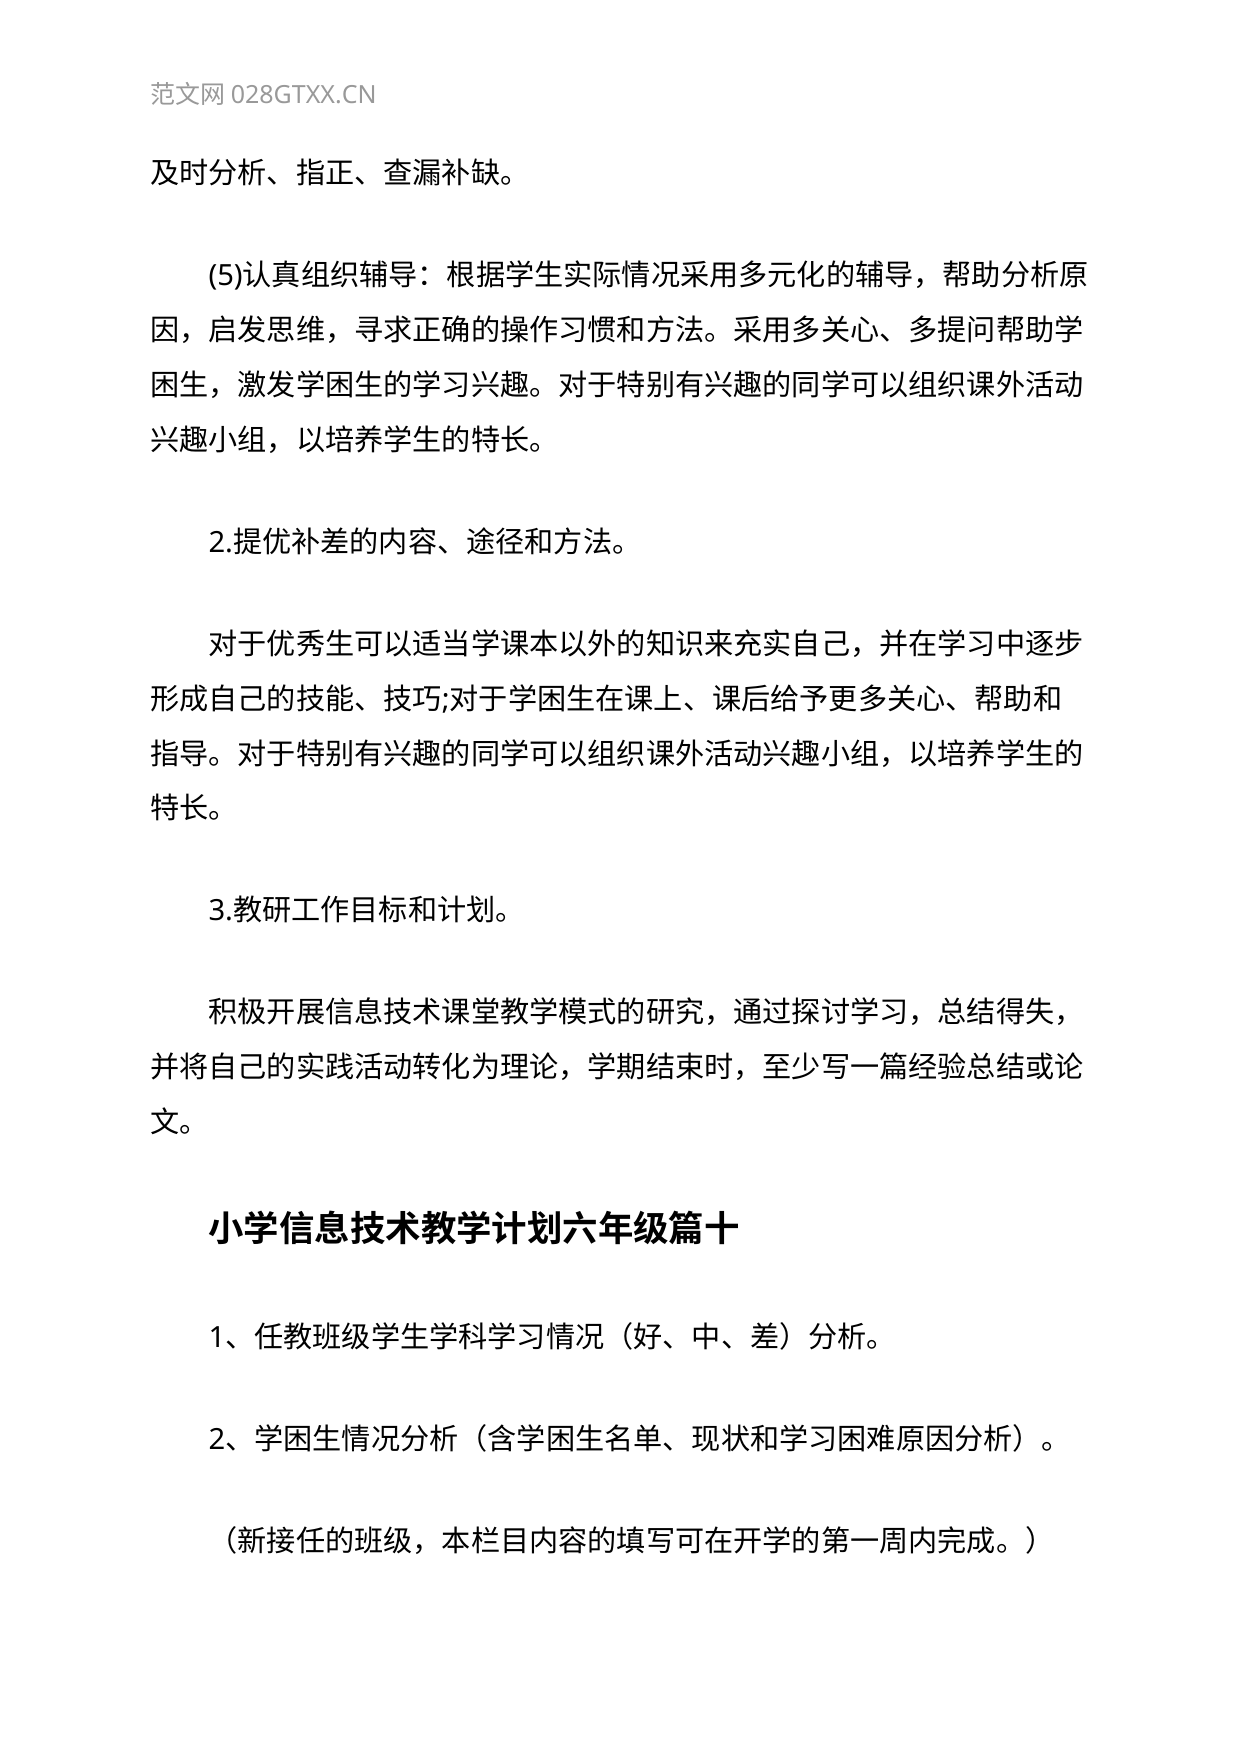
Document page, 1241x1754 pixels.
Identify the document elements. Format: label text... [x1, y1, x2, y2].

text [150, 150, 1090, 192]
text 对于优秀生可以适当学课本以外的知识来充实自己，并在学习中逐步形成自己的技能、技巧;对于学困生在课上、课后给予更多关心、帮助和指导。对于特别有兴趣的同学可以组织课外活动兴趣小组，以培养学生的特长。 [150, 620, 1090, 827]
text 2、学困生情况分析（含学困生名单、现状和学习困难原因分析）。 [150, 1416, 1090, 1458]
text 1、任教班级学生学科学习情况（好、中、差）分析。 [150, 1314, 1090, 1356]
text 2.提优补差的内容、途径和方法。 [150, 518, 1090, 561]
text 积极开展信息技术课堂教学模式的研究，通过探讨学习，总结得失，并将自己的实践活动转化为理论，学期结束时，至少写一篇经验总结或论文。 [150, 989, 1090, 1141]
text 3.教研工作目标和计划。 [150, 887, 1090, 929]
text 小学信息技术教学计划六年级篇十 [150, 1200, 1090, 1252]
text (5)认真组织辅导：根据学生实际情况采用多元化的辅导，帮助分析原因，启发思维，寻求正确的操作习惯和方法。采用多关心、多提问帮助学困生，激发学困生的学习兴趣。对于特别有兴趣的同学可以组织课外活动兴趣小组，以培养学生的特长。 [150, 252, 1090, 459]
text （新接任的班级，本栏目内容的填写可在开学的第一周内完成。） [150, 1518, 1090, 1560]
